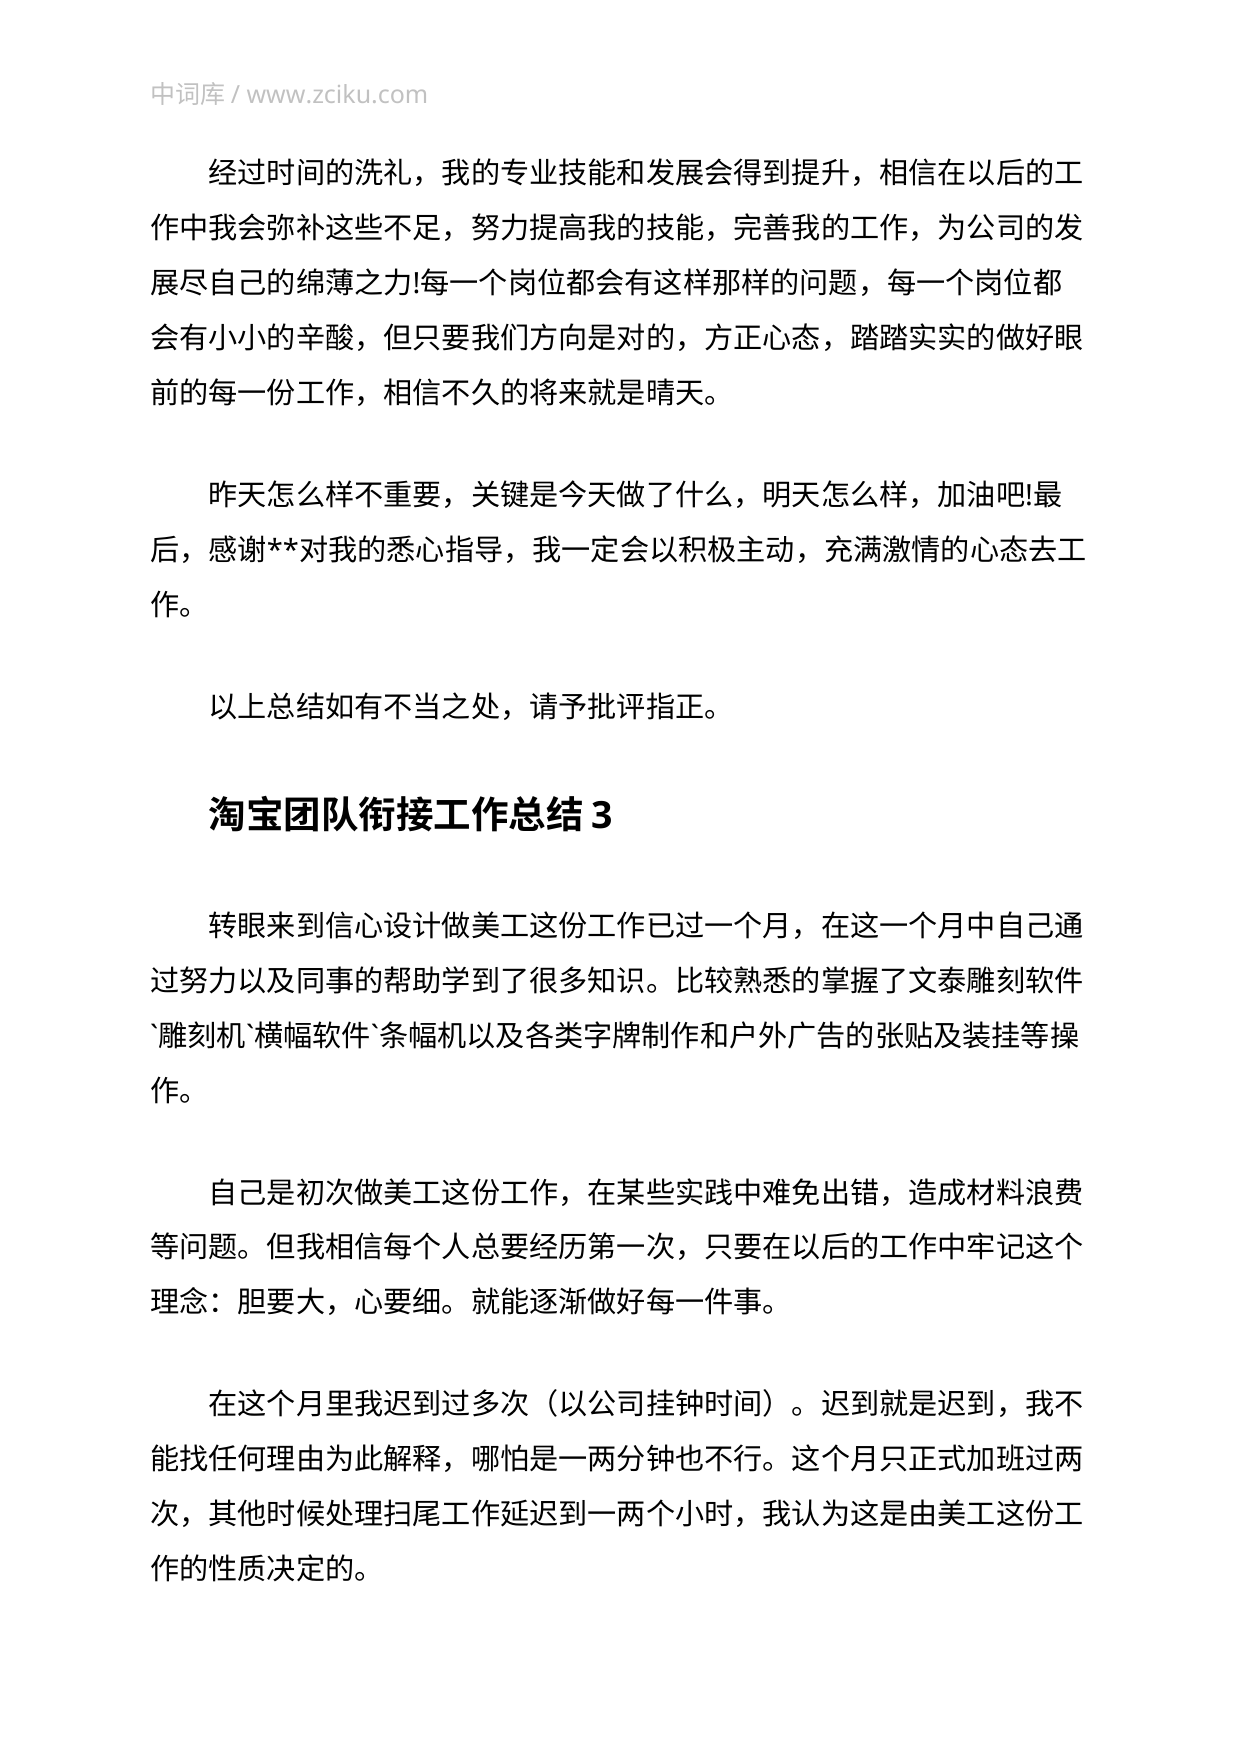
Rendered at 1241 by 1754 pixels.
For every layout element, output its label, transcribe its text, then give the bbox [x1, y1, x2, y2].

text 自己是初次做美工这份工作，在某些实践中难免出错，造成材料浪费等问题。但我相信每个人总要经历第一次，只要在以后的工作中牢记这个理念：胆要大，心要细。就能逐渐做好每一件事。 [150, 1169, 1090, 1321]
text 在这个月里我迟到过多次（以公司挂钟时间）。迟到就是迟到，我不能找任何理由为此解释，哪怕是一两分钟也不行。这个月只正式加班过两次，其他时候处理扫尾工作延迟到一两个小时，我认为这是由美工这份工作的性质决定的。 [150, 1381, 1090, 1588]
text 淘宝团队衔接工作总结3 [150, 785, 1090, 839]
text 昨天怎么样不重要，关键是今天做了什么，明天怎么样，加油吧!最后，感谢**对我的悉心指导，我一定会以积极主动，充满激情的心态去工作。 [150, 471, 1090, 624]
text 以上总结如有不当之处，请予批评指正。 [150, 683, 1090, 726]
text 经过时间的洗礼，我的专业技能和发展会得到提升，相信在以后的工作中我会弥补这些不足，努力提高我的技能，完善我的工作，为公司的发展尽自己的绵薄之力!每一个岗位都会有这样那样的问题，每一个岗位都会有小小的辛酸，但只要我们方向是对的，方正心态，踏踏实实的做好眼前的每一份工作，相信不久的将来就是晴天。 [150, 150, 1090, 412]
text 转眼来到信心设计做美工这份工作已过一个月，在这一个月中自己通过努力以及同事的帮助学到了很多知识。比较熟悉的掌握了文泰雕刻软件`雕刻机`横幅软件`条幅机以及各类字牌制作和户外广告的张贴及装挂等操作。 [150, 903, 1090, 1110]
